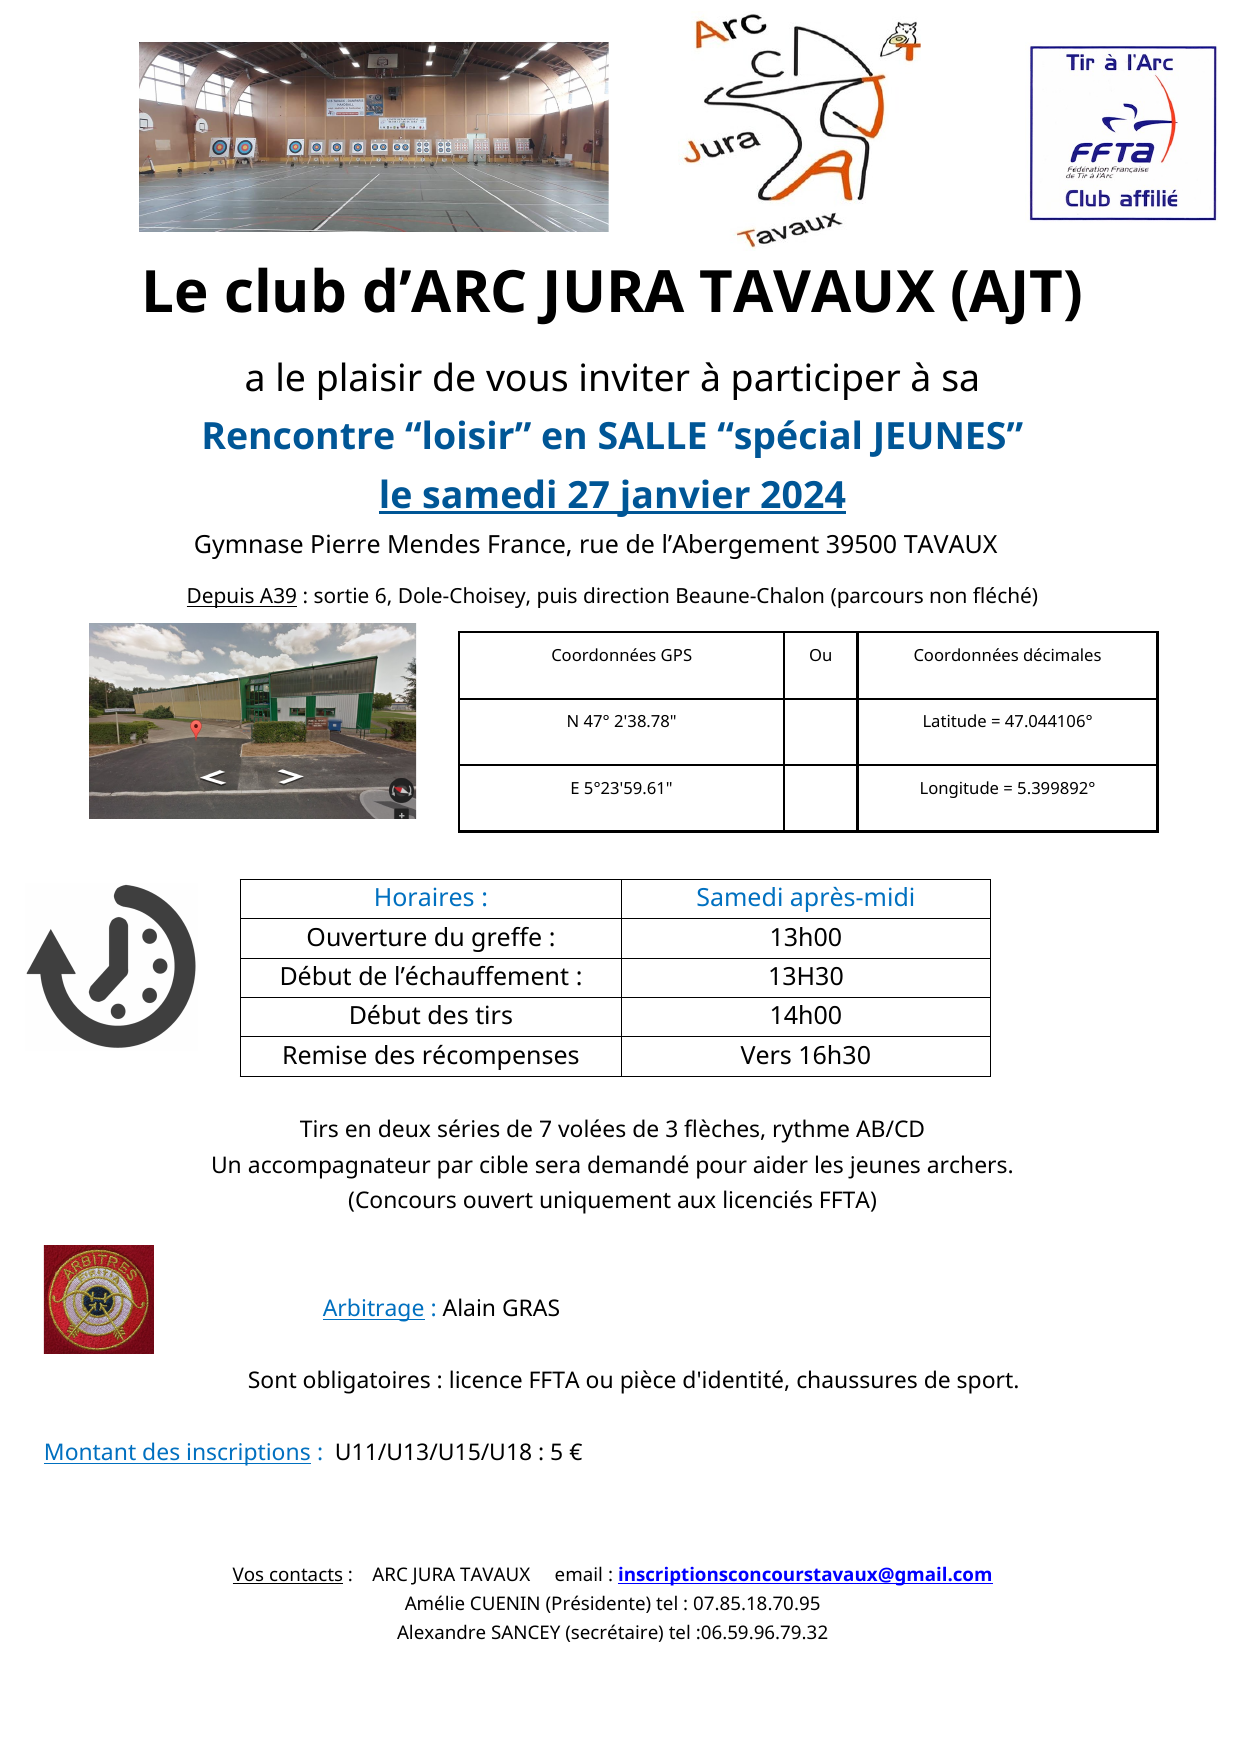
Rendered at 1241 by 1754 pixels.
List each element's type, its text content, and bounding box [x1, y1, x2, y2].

text Gymnase Pierre Mendes France, rue de l’Abergement 39500 TAVAUX [194, 527, 1181, 561]
table_cell Vers 16h30 [622, 1037, 990, 1076]
table_cell 14h00 [622, 998, 990, 1036]
text a le plaisir de vous inviter à participer à sa [44, 351, 1181, 402]
picture [89, 623, 417, 819]
text Un accompagnateur par cible sera demandé pour aider les jeunes archers. [44, 1148, 1181, 1180]
text Rencontre “loisir” en SALLE “spécial JEUNES” [44, 409, 1181, 461]
table_cell Longitude = 5.399892° [859, 766, 1156, 830]
table_cell [785, 700, 856, 764]
picture [25, 883, 198, 1051]
picture [1025, 42, 1218, 223]
table_cell Début des tirs [241, 998, 621, 1036]
picture [43, 1245, 154, 1354]
picture [139, 42, 609, 59]
table_cell 13H30 [622, 959, 990, 997]
table_cell 13h00 [622, 919, 990, 957]
text (Concours ouvert uniquement aux licenciés FFTA) [44, 1184, 1181, 1216]
text Le club d’ARC JURA TAVAUX (AJT) [44, 59, 1181, 330]
text Depuis A39 : sortie 6, Dole-Choisey, puis direction Beaune-Chalon (parcours non fléché) [44, 582, 1181, 610]
text Tirs en deux séries de 7 volées de 3 flèches, rythme AB/CD [44, 1113, 1181, 1144]
table_cell [785, 766, 856, 830]
text Montant des inscriptions : U11/U13/U15/U18 : 5 € [44, 1436, 1181, 1467]
table_cell Début de l’échauffement : [241, 959, 621, 997]
table_cell N 47° 2'38.78" [460, 700, 783, 764]
table_cell Latitude = 47.044106° [859, 700, 1156, 764]
text Arbitrage : Alain GRAS [154, 1292, 1181, 1323]
text Sont obligatoires : licence FFTA ou pièce d'identité, chaussures de sport. [44, 1364, 1181, 1395]
table_cell E 5°23'59.61" [460, 766, 783, 830]
table_header Coordonnées décimales [859, 633, 1156, 697]
table_header Samedi après-midi [622, 880, 990, 918]
text le samedi 27 janvier 2024 [44, 468, 1181, 519]
table_header Horaires : [241, 880, 621, 918]
table_header Ou [785, 633, 856, 697]
table_cell Ouverture du greffe : [241, 919, 621, 957]
picture [678, 11, 921, 59]
table_header Coordonnées GPS [460, 633, 783, 697]
table_cell Remise des récompenses [241, 1037, 621, 1076]
